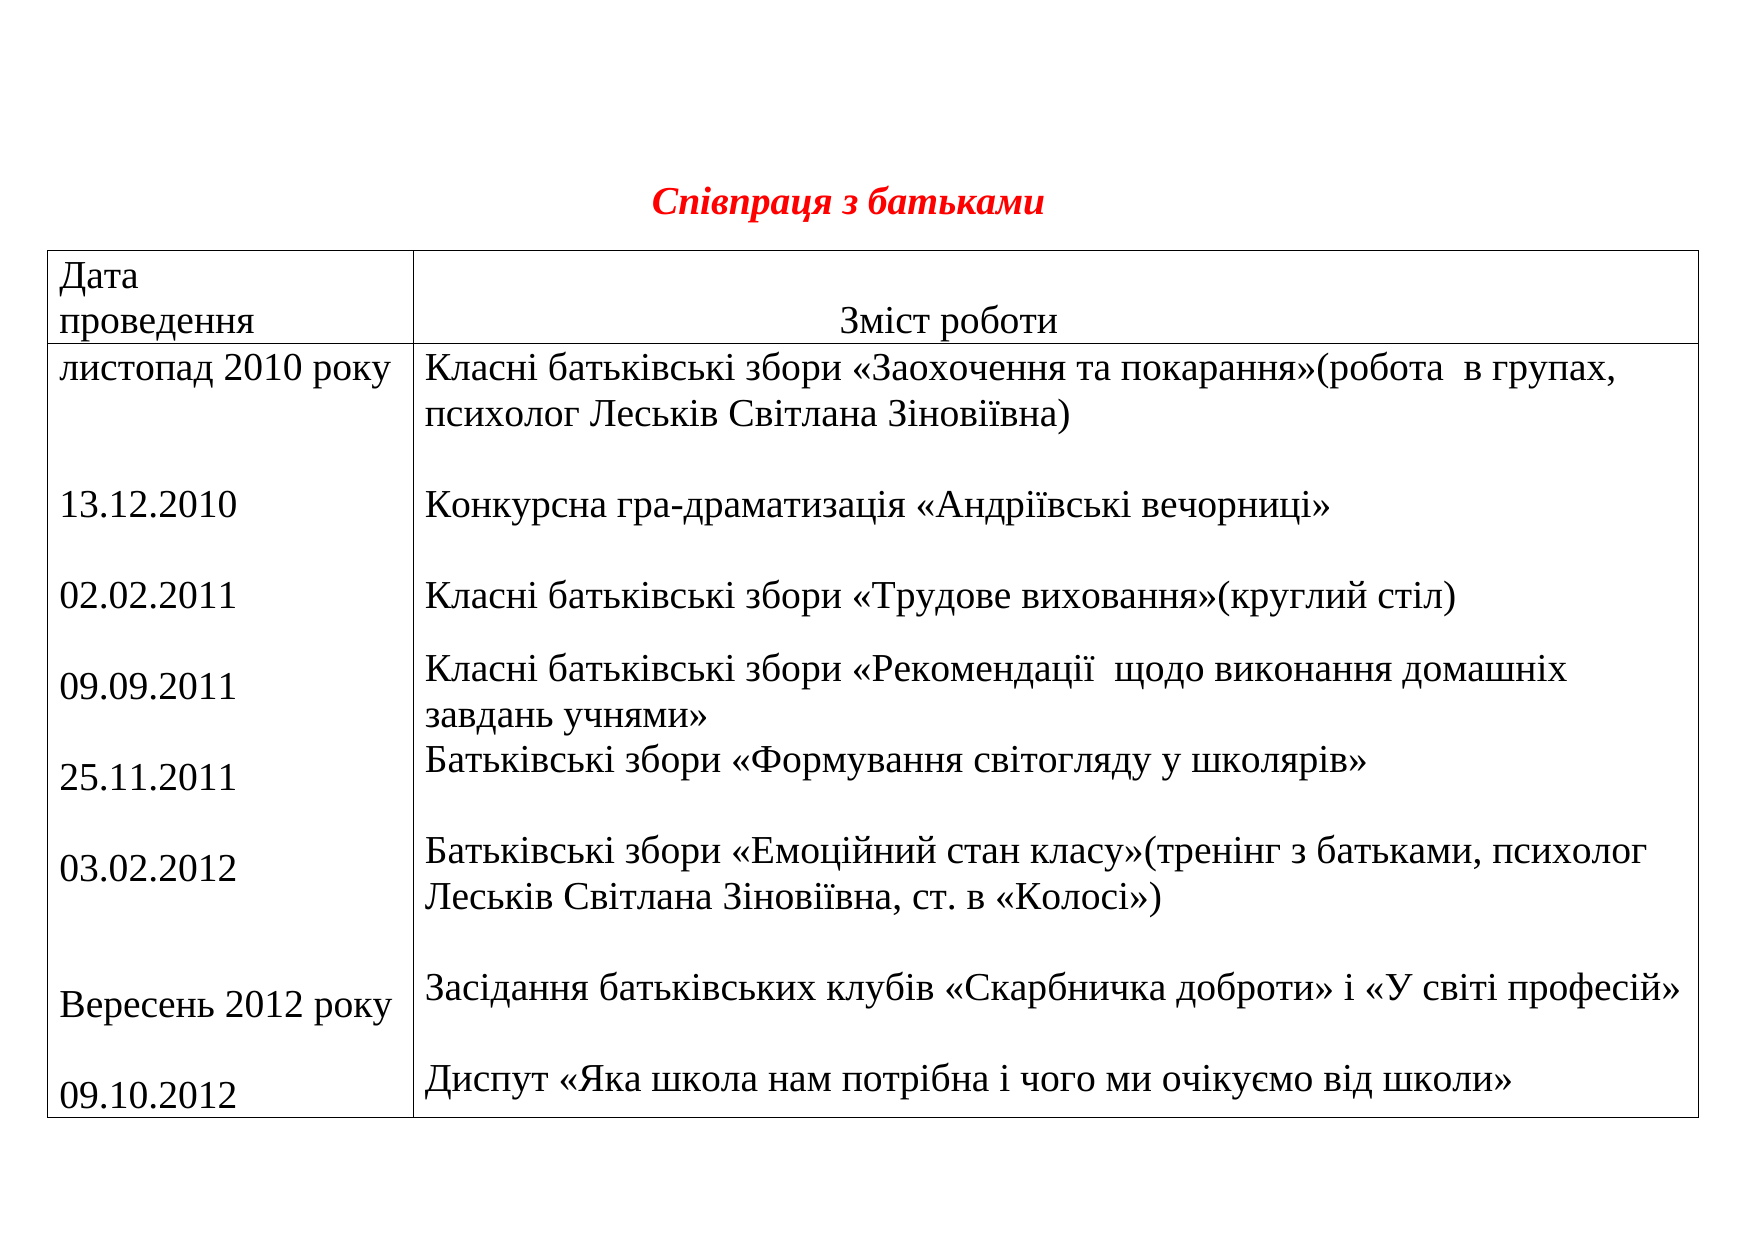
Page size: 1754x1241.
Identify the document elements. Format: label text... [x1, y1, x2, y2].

table_header Зміст роботи [414, 251, 1698, 342]
table_cell листопад 2010 року 13.12.2010 02.02.2011 09.09.2011 25.11.2011 03.02.2012 Вересень 2012 року 09.10.2012 [48, 344, 413, 1117]
table_header Дата проведення [48, 251, 413, 342]
table_cell Класні батьківські збори «Заохочення та покарання»(робота в групах, психолог Леськів Світлана Зіновіївна) Конкурсна гра-драматизація «Андріївські вечорниці» Класні батьківські збори «Трудове виховання»(круглий стіл) Класні батьківські збори «Рекомендації щодо виконання домашніх завдань учнями» Батьківські збори «Формування світогляду у школярів» Батьківські збори «Емоційний стан класу»(тренінг з батьками, психолог Леськів Світлана Зіновіївна, ст. в «Колосі») Засідання батьківських клубів «Скарбничка доброти» і «У світі професій» Диспут «Яка школа нам потрібна і чого ми очікуємо від школи» [414, 344, 1698, 1117]
list Співпраця з батьками [59, 177, 1695, 223]
